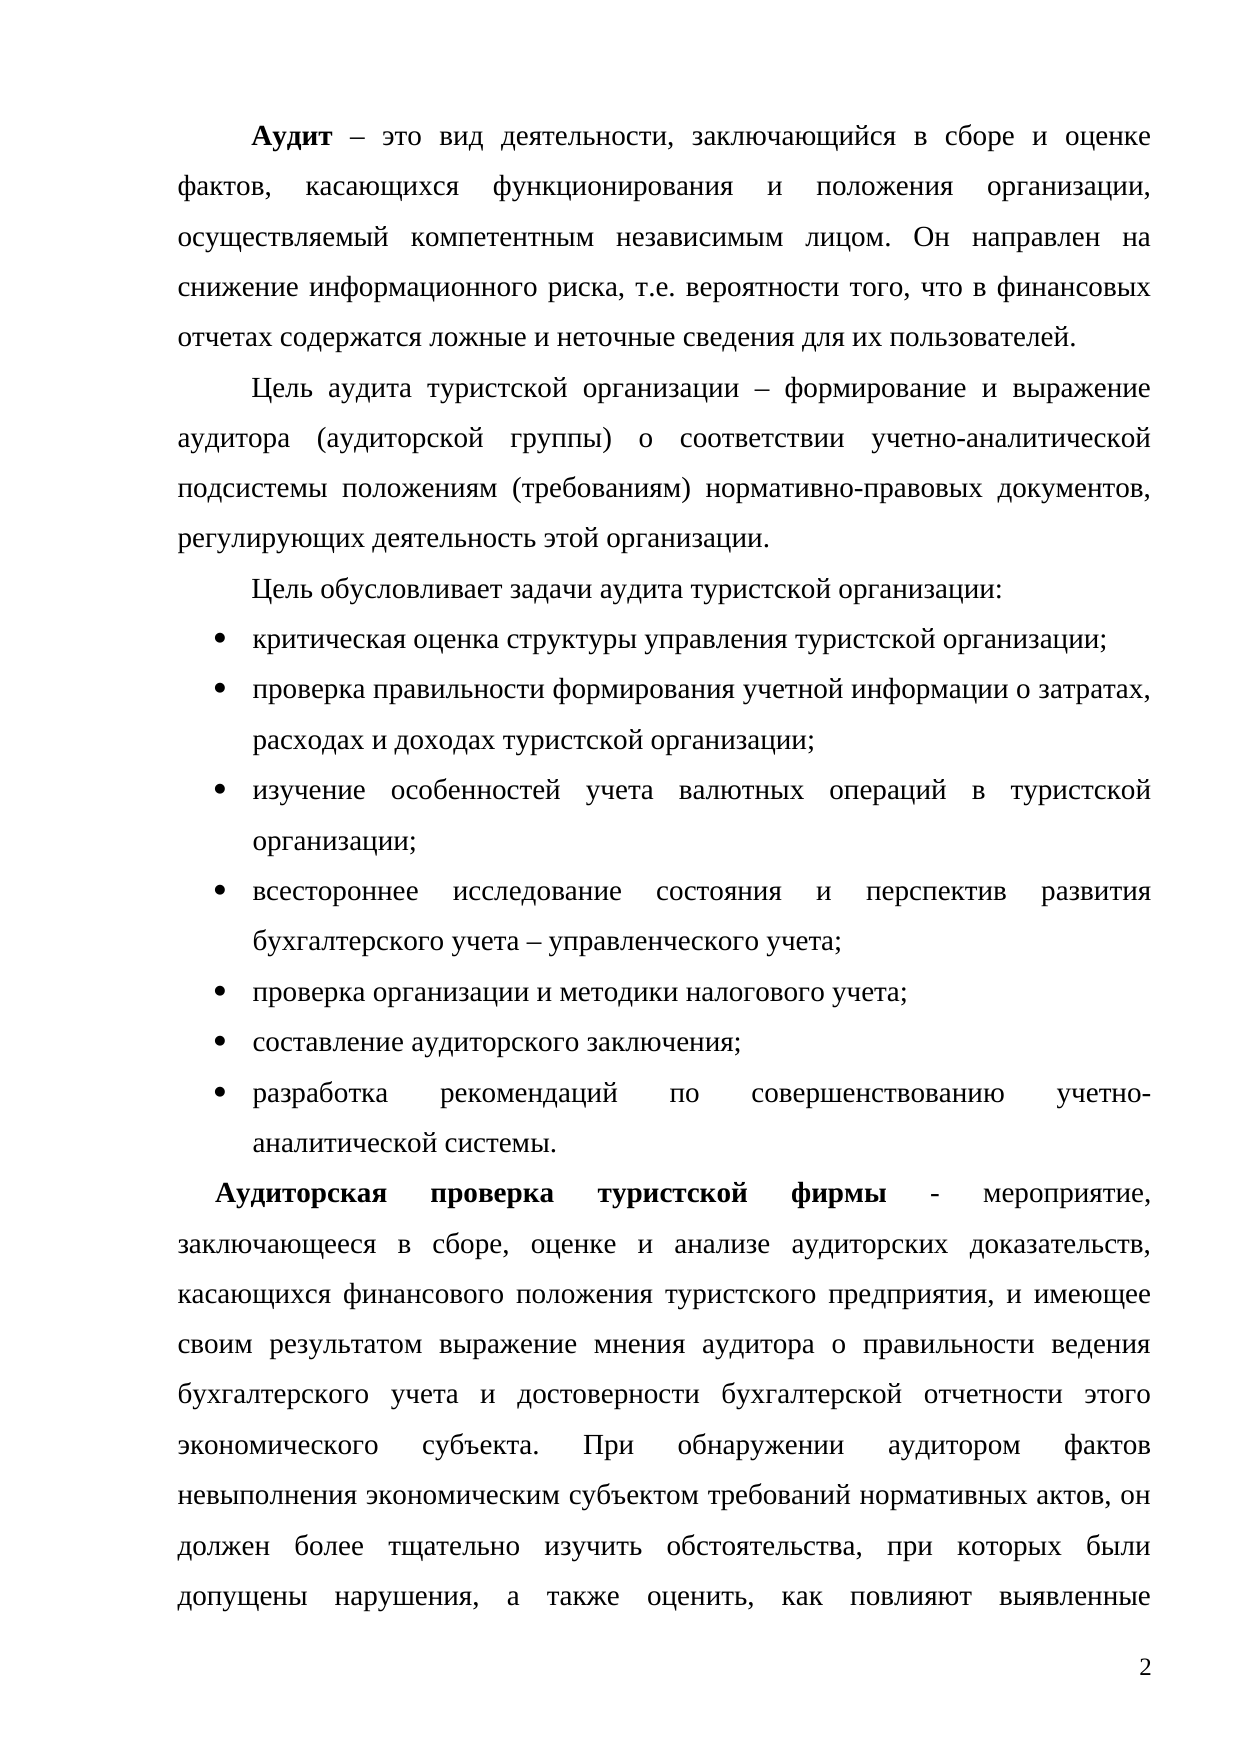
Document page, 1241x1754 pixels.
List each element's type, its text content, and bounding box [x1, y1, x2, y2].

list проверка организации и методики налогового учета; [215, 974, 1152, 1007]
list всестороннее исследование состояния и перспектив развития бухгалтерского учета – управленческого учета; [215, 873, 1152, 957]
list проверка правильности формирования учетной информации о затратах, расходах и доходах туристской организации; [215, 672, 1152, 756]
text Цель аудита туристской организации – формирование и выражение аудитора (аудиторской группы) о соответствии учетно-аналитической подсистемы положениям (требованиям) нормативно-правовых документов, регулирующих деятельность этой организации. [177, 370, 1152, 554]
list составление аудиторского заключения; [215, 1024, 1152, 1058]
text Аудит – это вид деятельности, заключающийся в сборе и оценке фактов, касающихся функционирования и положения организации, осуществляемый компетентным независимым лицом. Он направлен на снижение информационного риска, т.е. вероятности того, что в финансовых отчетах содержатся ложные и неточные сведения для их пользователей. [177, 118, 1152, 353]
list разработка рекомендаций по совершенствованию учетно-аналитической системы. [215, 1075, 1152, 1159]
list изучение особенностей учета валютных операций в туристской организации; [215, 772, 1152, 856]
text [177, 1175, 1152, 1611]
list критическая оценка структуры управления туристской организации; [215, 621, 1152, 655]
text Цель обусловливает задачи аудита туристской организации: [177, 571, 1152, 604]
